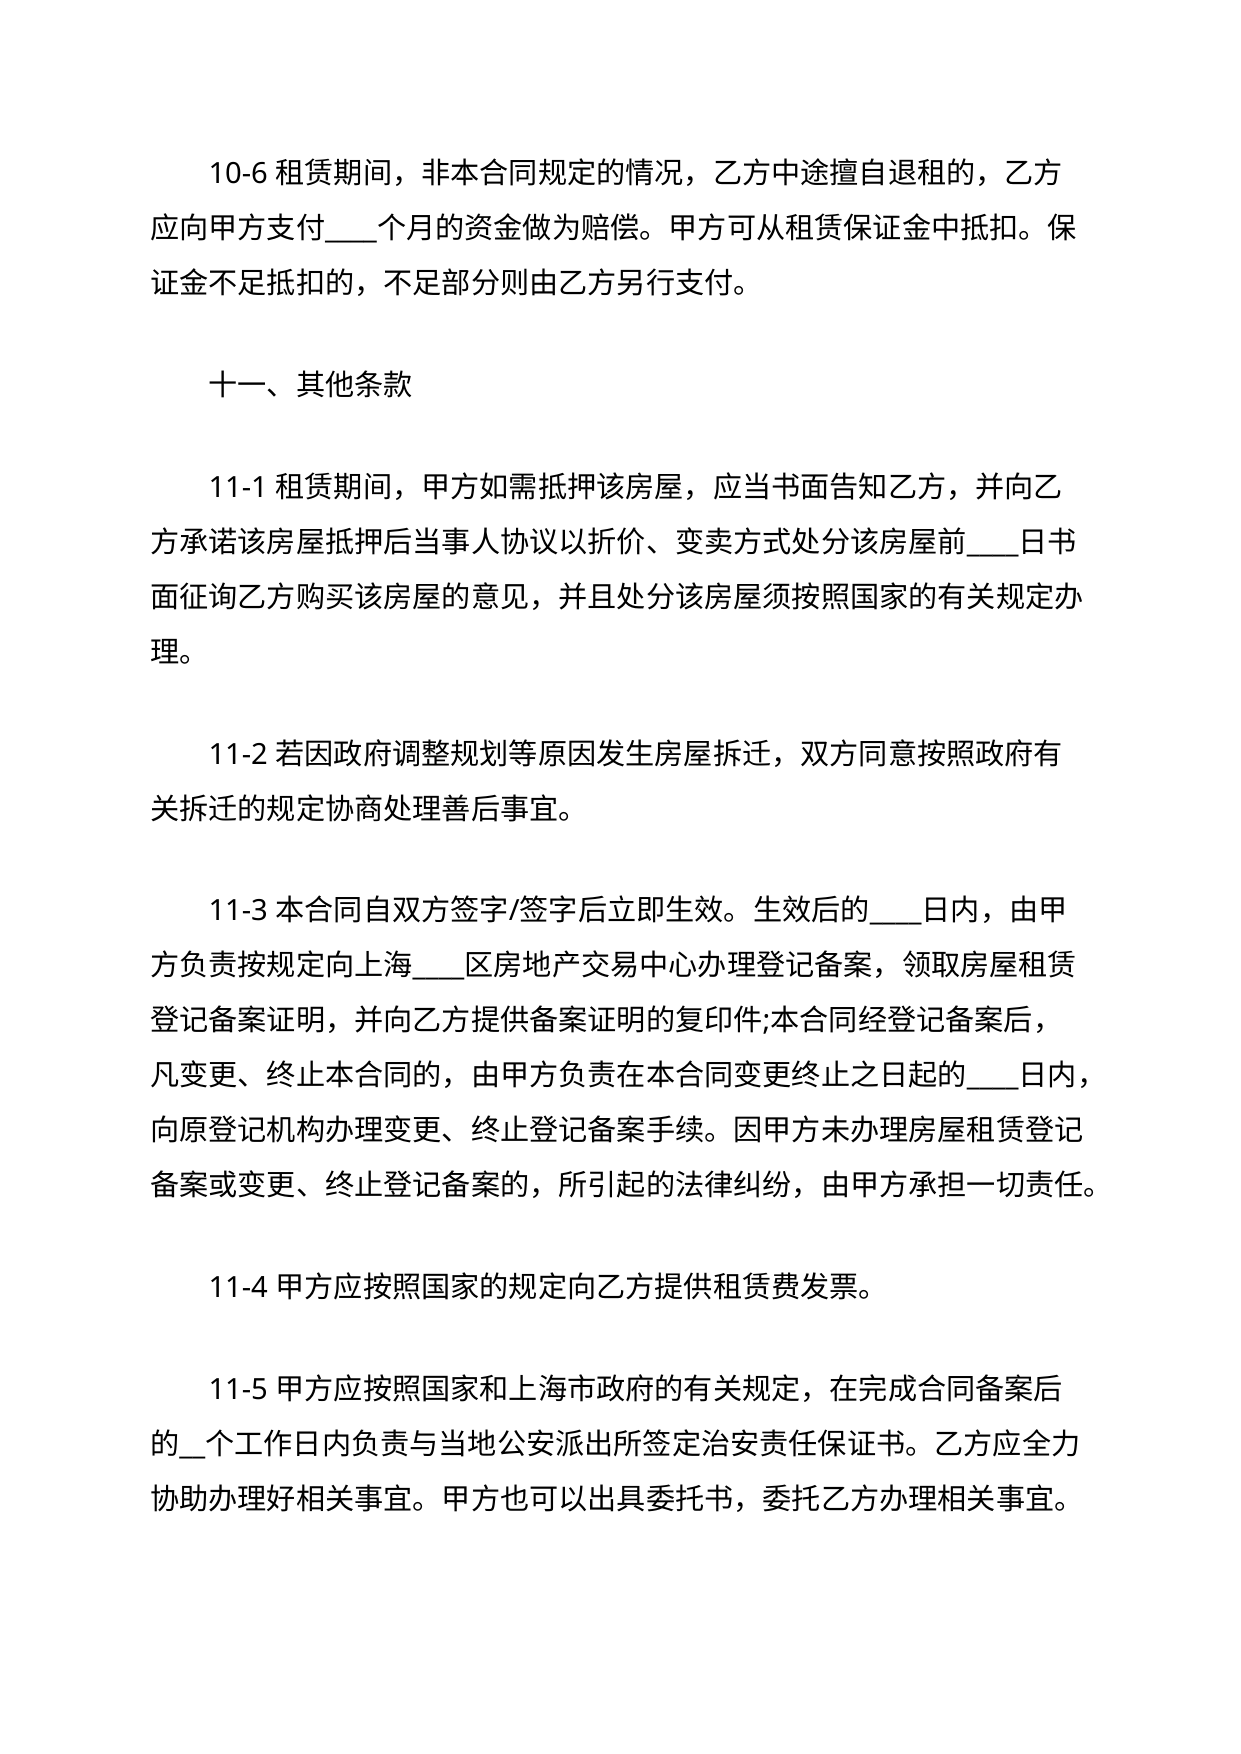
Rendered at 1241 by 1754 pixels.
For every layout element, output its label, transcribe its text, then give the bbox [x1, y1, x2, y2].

text 11-5 甲方应按照国家和上海市政府的有关规定，在完成合同备案后的__个工作日内负责与当地公安派出所签定治安责任保证书。乙方应全力协助办理好相关事宜。甲方也可以出具委托书，委托乙方办理相关事宜。 [150, 1366, 1090, 1518]
text 11-1 租赁期间，甲方如需抵押该房屋，应当书面告知乙方，并向乙方承诺该房屋抵押后当事人协议以折价、变卖方式处分该房屋前____日书面征询乙方购买该房屋的意见，并且处分该房屋须按照国家的有关规定办理。 [150, 463, 1090, 671]
text 10-6 租赁期间，非本合同规定的情况，乙方中途擅自退租的，乙方应向甲方支付____个月的资金做为赔偿。甲方可从租赁保证金中抵扣。保证金不足抵扣的，不足部分则由乙方另行支付。 [150, 150, 1090, 302]
text 十一、其他条款 [150, 362, 1090, 404]
text 11-4 甲方应按照国家的规定向乙方提供租赁费发票。 [150, 1264, 1090, 1306]
text 11-2 若因政府调整规划等原因发生房屋拆迁，双方同意按照政府有关拆迁的规定协商处理善后事宜。 [150, 730, 1090, 827]
text 11-3 本合同自双方签字/签字后立即生效。生效后的____日内，由甲方负责按规定向上海____区房地产交易中心办理登记备案，领取房屋租赁登记备案证明，并向乙方提供备案证明的复印件;本合同经登记备案后，凡变更、终止本合同的，由甲方负责在本合同变更终止之日起的____日内，向原登记机构办理变更、终止登记备案手续。因甲方未办理房屋租赁登记备案或变更、终止登记备案的，所引起的法律纠纷，由甲方承担一切责任。 [150, 887, 1090, 1204]
